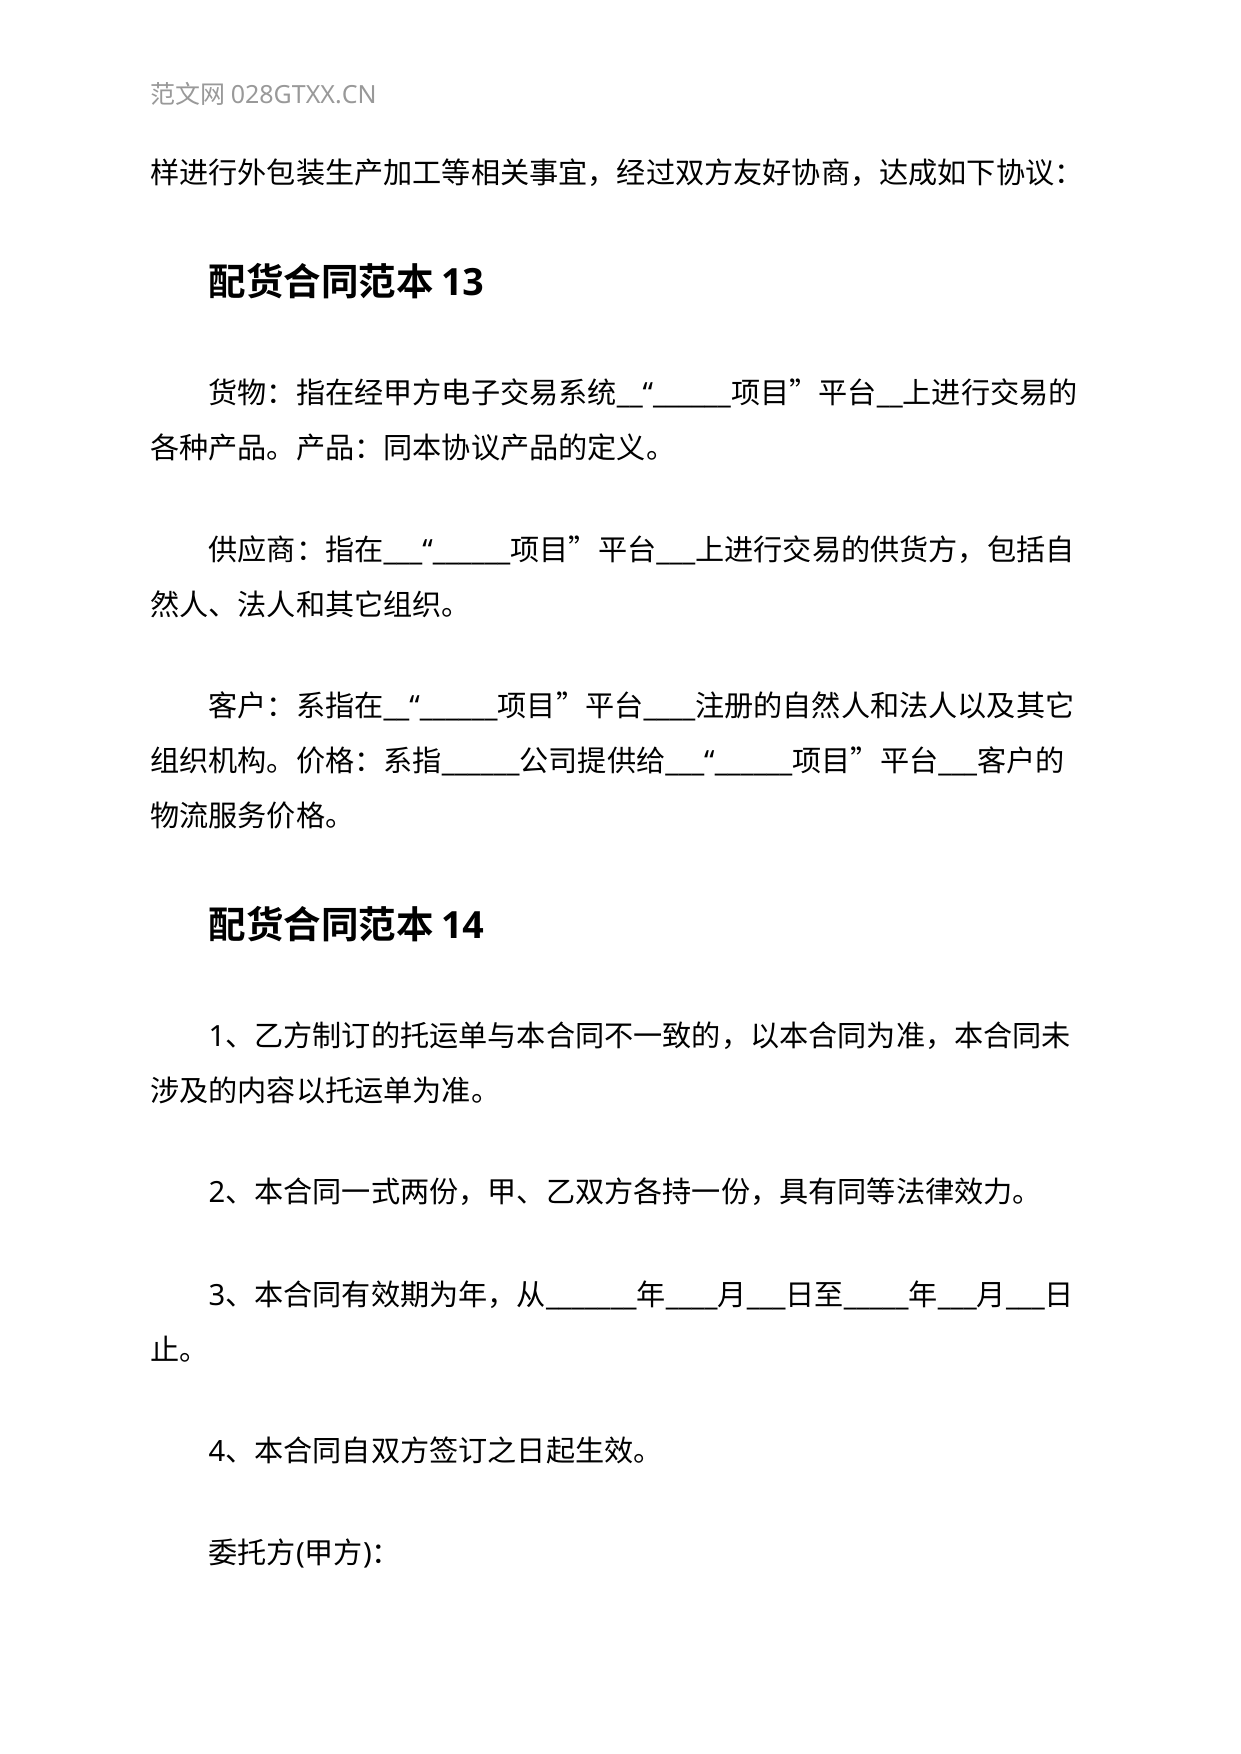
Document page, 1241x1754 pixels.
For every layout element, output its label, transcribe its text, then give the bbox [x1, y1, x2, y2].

text 4、本合同自双方签订之日起生效。 [150, 1428, 1090, 1470]
text 3、本合同有效期为年，从_______年____月___日至_____年___月___日止。 [150, 1271, 1090, 1368]
text 配货合同范本14 [150, 895, 1090, 949]
text 1、乙方制订的托运单与本合同不一致的，以本合同为准，本合同未涉及的内容以托运单为准。 [150, 1012, 1090, 1109]
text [150, 150, 1090, 192]
text 货物：指在经甲方电子交易系统__“______项目”平台__上进行交易的各种产品。产品：同本协议产品的定义。 [150, 369, 1090, 467]
text 2、本合同一式两份，甲、乙双方各持一份，具有同等法律效力。 [150, 1169, 1090, 1211]
text 配货合同范本13 [150, 252, 1090, 306]
text 客户：系指在__“______项目”平台____注册的自然人和法人以及其它组织机构。价格：系指______公司提供给___“______项目”平台___客户的物流服务价格。 [150, 683, 1090, 835]
text 供应商：指在___“______项目”平台___上进行交易的供货方，包括自然人、法人和其它组织。 [150, 526, 1090, 623]
text 委托方(甲方)： [150, 1530, 1090, 1572]
